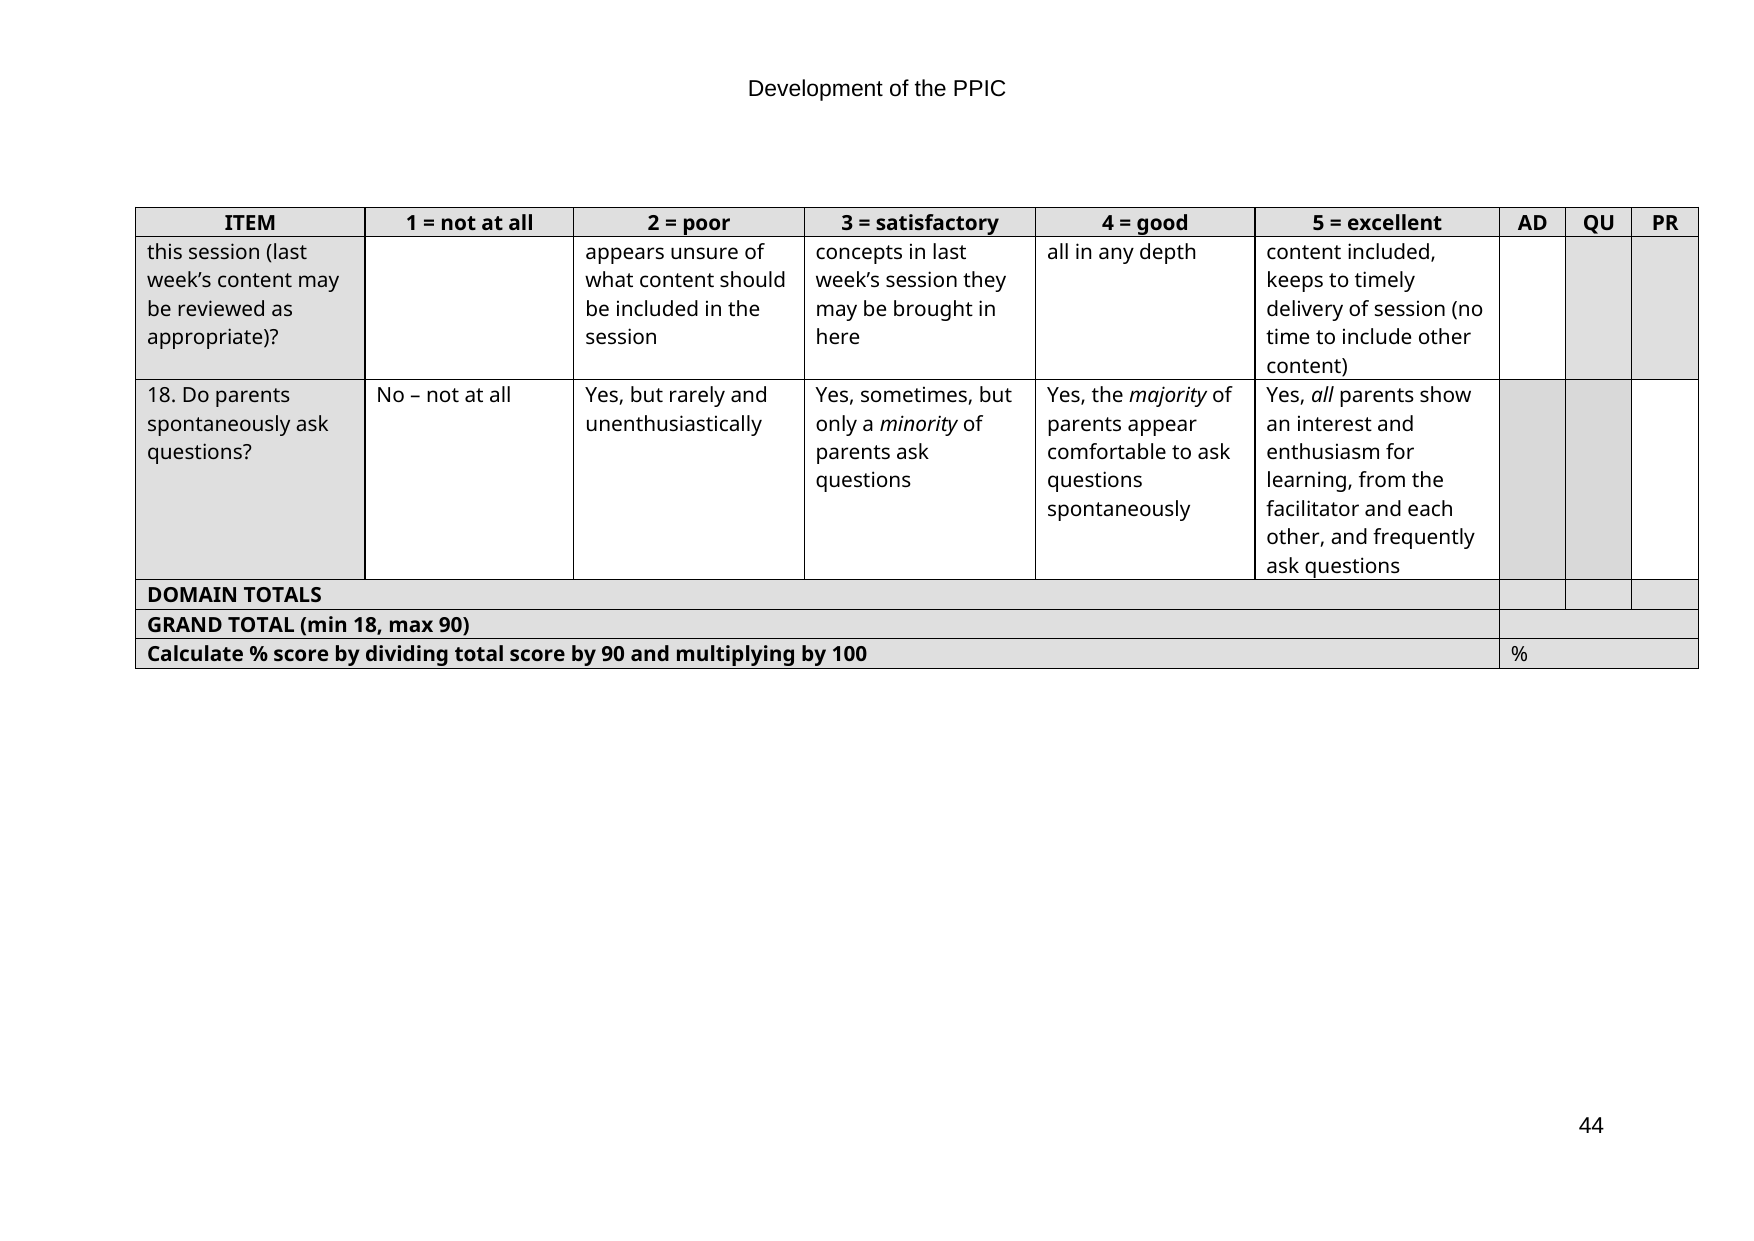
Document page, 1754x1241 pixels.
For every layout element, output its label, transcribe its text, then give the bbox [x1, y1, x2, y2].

table_header QU [1566, 208, 1631, 236]
table_cell [1632, 380, 1698, 579]
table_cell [366, 237, 573, 379]
table_cell [1500, 237, 1565, 379]
table_cell DOMAIN TOTALS [136, 580, 1499, 609]
table_cell Yes, sometimes, but only a minority of parents ask questions [805, 380, 1035, 579]
table_cell [1632, 580, 1698, 609]
table_header 2 = poor [574, 208, 804, 236]
table_cell % [1500, 639, 1698, 668]
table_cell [136, 237, 364, 379]
table_cell Yes, the majority of parents appear comfortable to ask questions spontaneously [1036, 380, 1254, 579]
table_cell [1632, 237, 1698, 379]
table_header 1 = not at all [366, 208, 573, 236]
table_cell [1566, 580, 1631, 609]
table_cell [1566, 380, 1631, 579]
table_cell [1566, 237, 1631, 379]
table_cell [1500, 580, 1565, 609]
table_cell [574, 237, 804, 379]
table_header 4 = good [1036, 208, 1254, 236]
table_cell No – not at all [366, 380, 573, 579]
table_cell [1500, 380, 1565, 579]
table_cell [1500, 610, 1698, 638]
table_header AD [1500, 208, 1565, 236]
table_cell 18. Do parents spontaneously ask questions? [136, 380, 364, 579]
table_cell Yes, but rarely and unenthusiastically [574, 380, 804, 579]
table_header 3 = satisfactory [805, 208, 1035, 236]
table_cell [1036, 237, 1254, 379]
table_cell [1256, 237, 1499, 379]
table_header 5 = excellent [1256, 208, 1499, 236]
table_header PR [1632, 208, 1698, 236]
table_cell GRAND TOTAL (min 18, max 90) [136, 610, 1499, 638]
table_cell Calculate % score by dividing total score by 90 and multiplying by 100 [136, 639, 1499, 668]
table_header ITEM [136, 208, 364, 236]
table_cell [805, 237, 1035, 379]
table_cell Yes, all parents show an interest and enthusiasm for learning, from the facilitator and each other, and frequently ask questions [1256, 380, 1499, 579]
